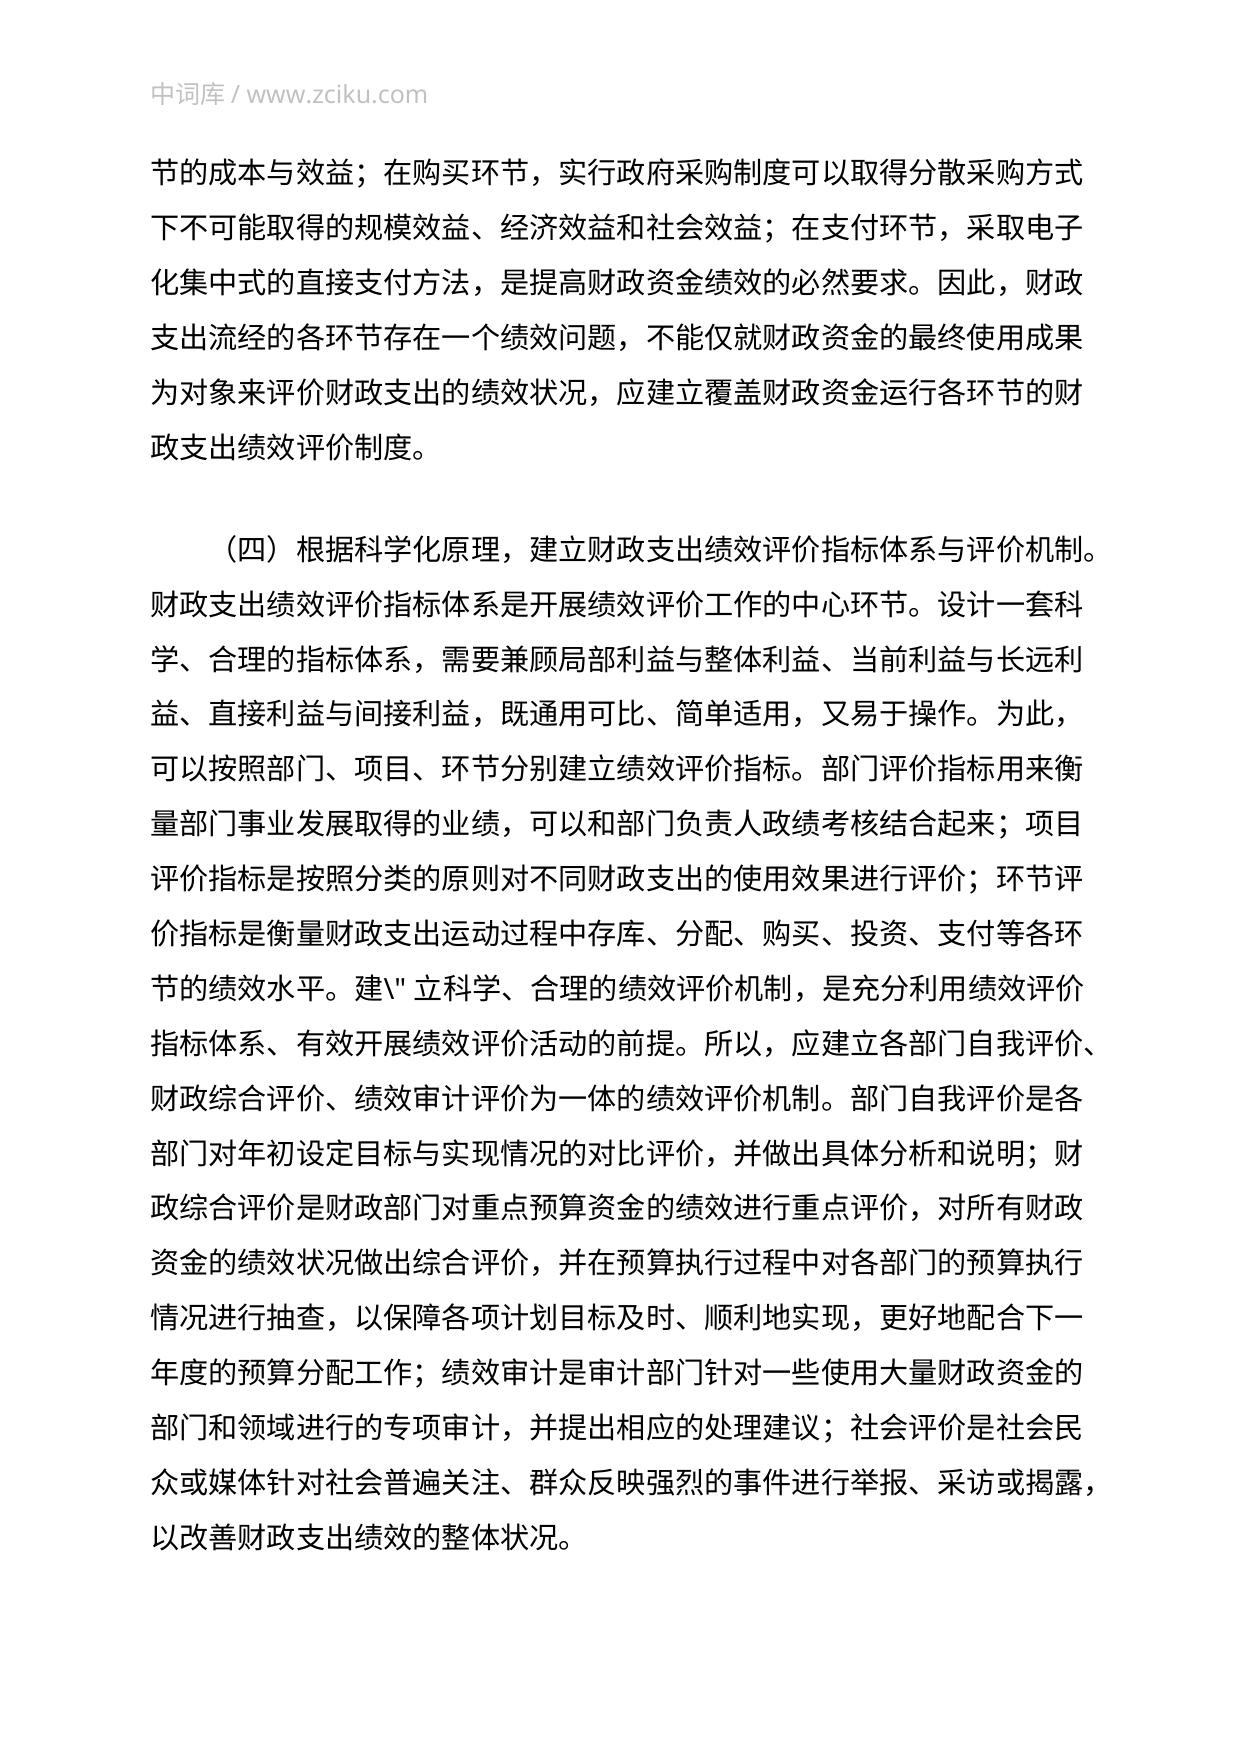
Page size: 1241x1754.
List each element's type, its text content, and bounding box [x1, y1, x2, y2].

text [150, 150, 1090, 467]
text （四）根据科学化原理，建立财政支出绩效评价指标体系与评价机制。财政支出绩效评价指标体系是开展绩效评价工作的中心环节。设计一套科学、合理的指标体系，需要兼顾局部利益与整体利益、当前利益与长远利益、直接利益与间接利益，既通用可比、简单适用，又易于操作。为此，可以按照部门、项目、环节分别建立绩效评价指标。部门评价指标用来衡量部门事业发展取得的业绩，可以和部门负责人政绩考核结合起来；项目评价指标是按照分类的原则对不同财政支出的使用效果进行评价；环节评价指标是衡量财政支出运动过程中存库、分配、购买、投资、支付等各环节的绩效水平。建\" 立科学、合理的绩效评价机制，是充分利用绩效评价指标体系、有效开展绩效评价活动的前提。所以，应建立各部门自我评价、财政综合评价、绩效审计评价为一体的绩效评价机制。部门自我评价是各部门对年初设定目标与实现情况的对比评价，并做出具体分析和说明；财政综合评价是财政部门对重点预算资金的绩效进行重点评价，对所有财政资金的绩效状况做出综合评价，并在预算执行过程中对各部门的预算执行情况进行抽查，以保障各项计划目标及时、顺利地实现，更好地配合下一年度的预算分配工作；绩效审计是审计部门针对一些使用大量财政资金的部门和领域进行的专项审计，并提出相应的处理建议；社会评价是社会民众或媒体针对社会普遍关注、群众反映强烈的事件进行举报、采访或揭露，以改善财政支出绩效的整体状况。 [150, 526, 1090, 1557]
